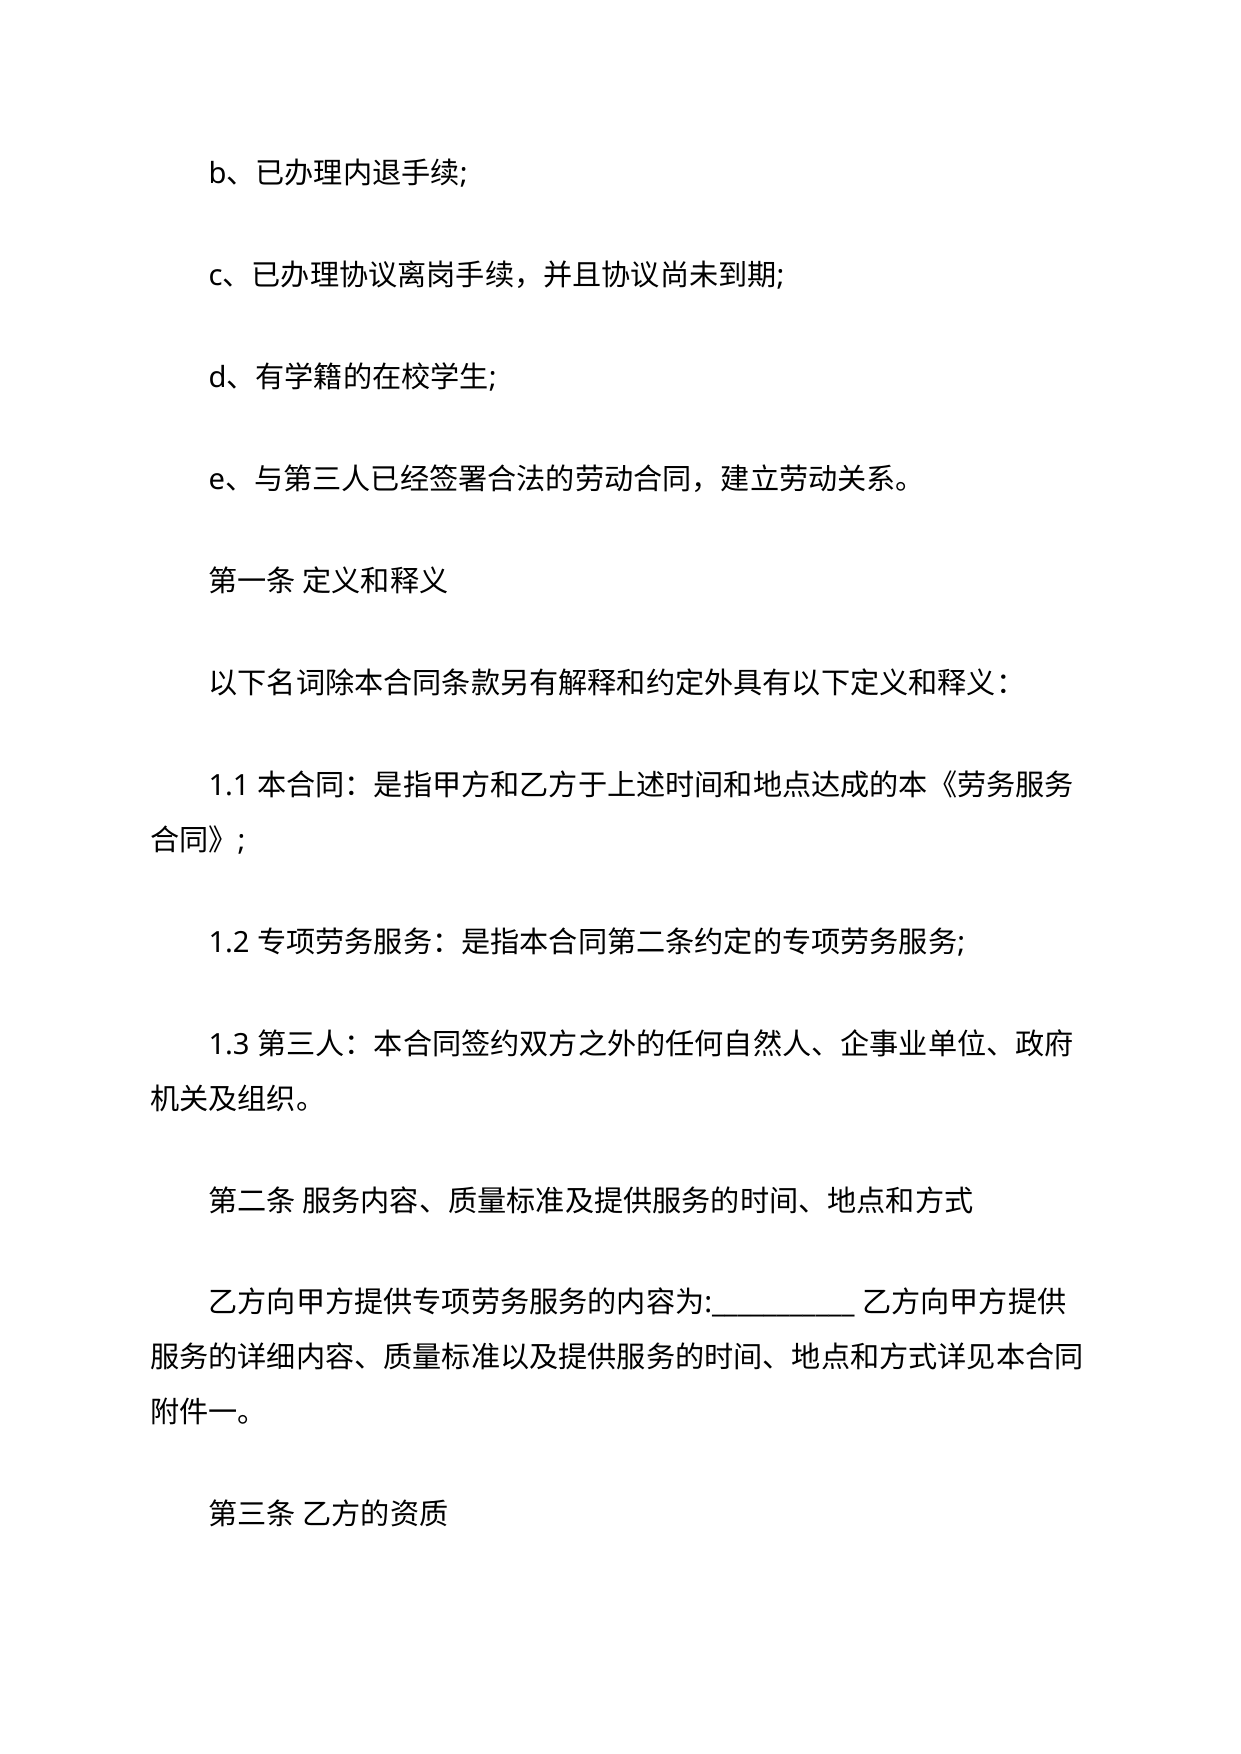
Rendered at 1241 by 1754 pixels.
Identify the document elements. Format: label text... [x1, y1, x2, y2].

text 以下名词除本合同条款另有解释和约定外具有以下定义和释义： [150, 660, 1090, 702]
text 第二条 服务内容、质量标准及提供服务的时间、地点和方式 [150, 1177, 1090, 1219]
text 1.1 本合同：是指甲方和乙方于上述时间和地点达成的本《劳务服务合同》; [150, 761, 1090, 859]
text e、与第三人已经签署合法的劳动合同，建立劳动关系。 [150, 456, 1090, 498]
text 1.2 专项劳务服务：是指本合同第二条约定的专项劳务服务; [150, 918, 1090, 961]
text 第一条 定义和释义 [150, 558, 1090, 600]
text b、已办理内退手续; [150, 150, 1090, 192]
text 1.3 第三人：本合同签约双方之外的任何自然人、企事业单位、政府机关及组织。 [150, 1020, 1090, 1118]
text c、已办理协议离岗手续，并且协议尚未到期; [150, 252, 1090, 294]
text d、有学籍的在校学生; [150, 354, 1090, 396]
text 第三条 乙方的资质 [150, 1491, 1090, 1533]
text 乙方向甲方提供专项劳务服务的内容为:___________ 乙方向甲方提供服务的详细内容、质量标准以及提供服务的时间、地点和方式详见本合同附件一。 [150, 1279, 1090, 1431]
